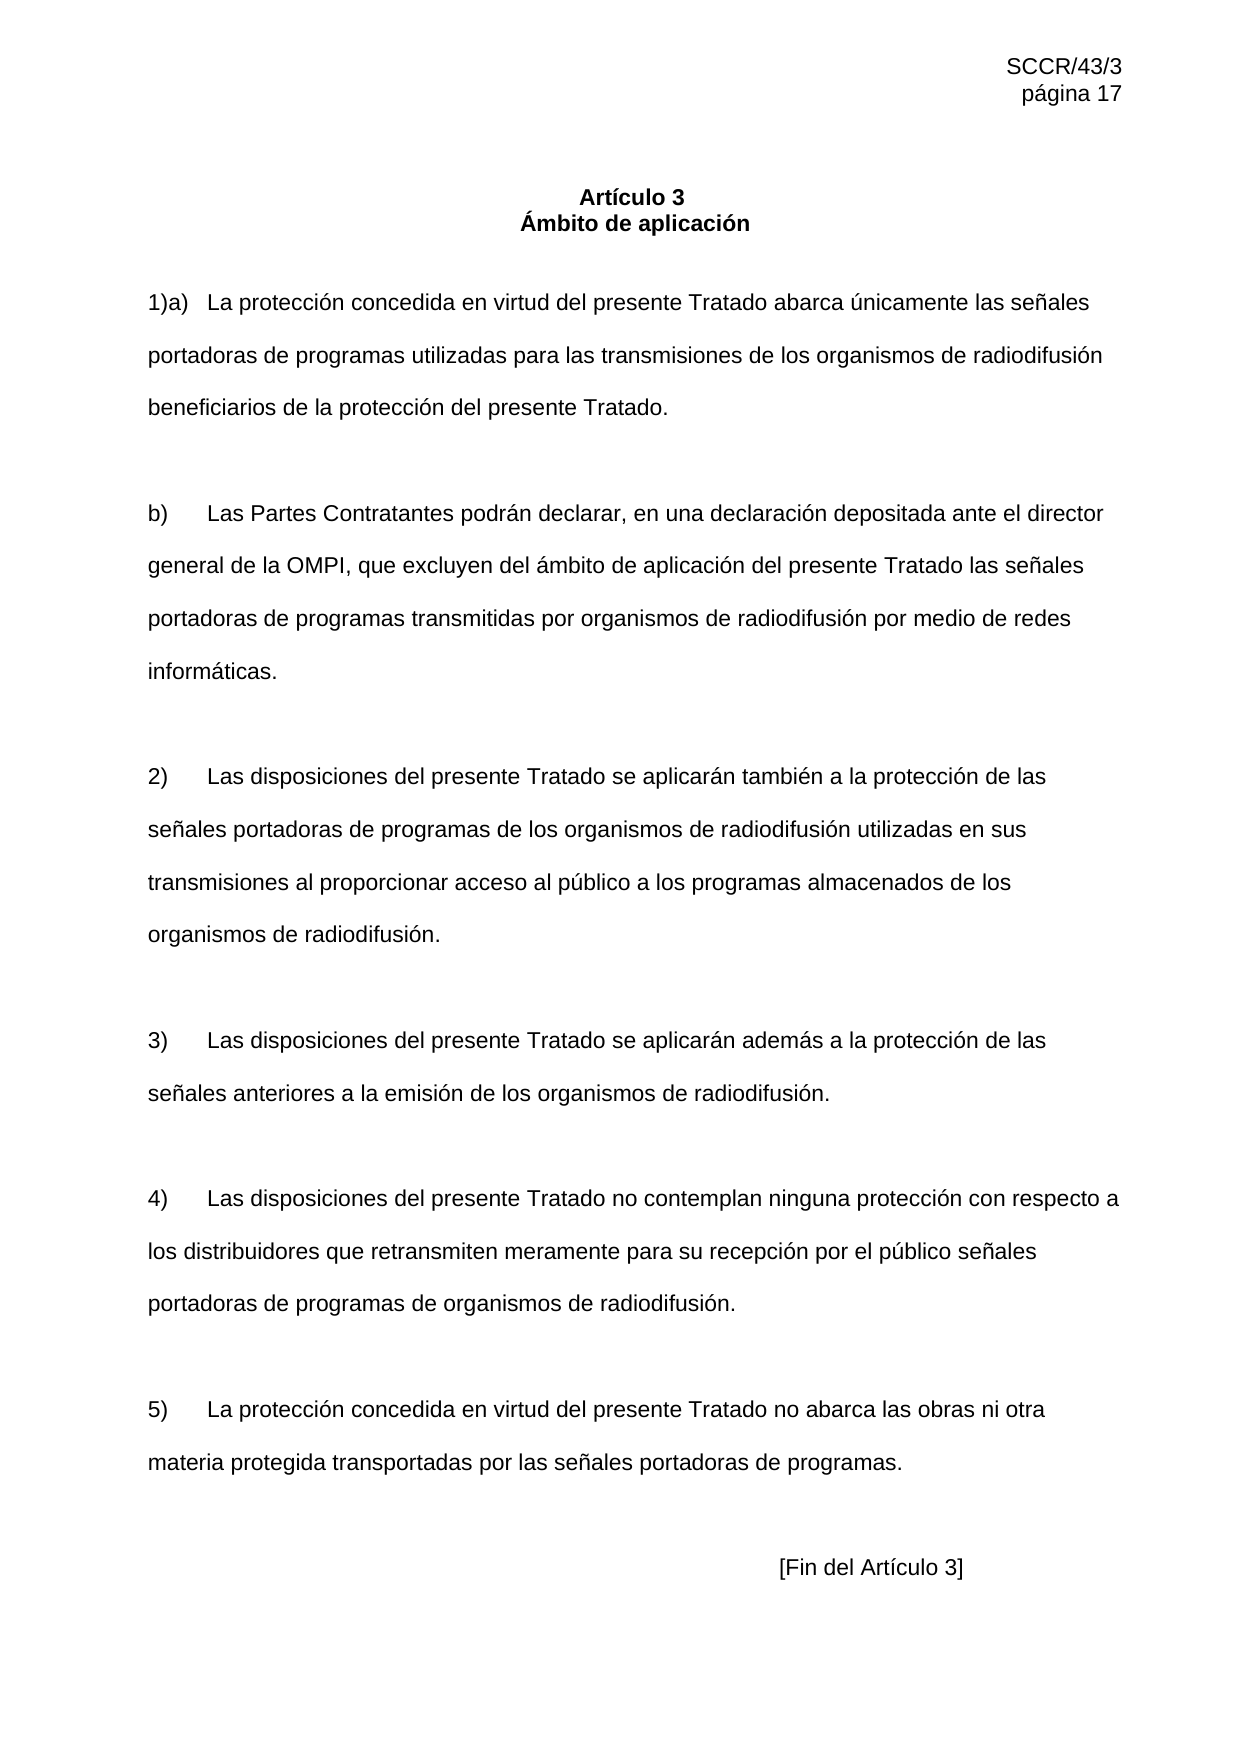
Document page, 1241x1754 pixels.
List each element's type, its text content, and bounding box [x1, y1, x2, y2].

text b) Las Partes Contratantes podrán declarar, en una declaración depositada ante el director general de la OMPI, que excluyen del ámbito de aplicación del presente Tratado las señales portadoras de programas transmitidas por organismos de radiodifusión por medio de redes informáticas. [148, 500, 1122, 684]
text 1)a) La protección concedida en virtud del presente Tratado abarca únicamente las señales portadoras de programas utilizadas para las transmisiones de los organismos de radiodifusión beneficiarios de la protección del presente Tratado. [148, 289, 1122, 421]
text Artículo 3 Ámbito de aplicación [148, 183, 1122, 236]
text 3) Las disposiciones del presente Tratado se aplicarán además a la protección de las señales anteriores a la emisión de los organismos de radiodifusión. [148, 1027, 1122, 1106]
text 5) La protección concedida en virtud del presente Tratado no abarca las obras ni otra materia protegida transportadas por las señales portadoras de programas. [148, 1396, 1122, 1475]
text 4) Las disposiciones del presente Tratado no contemplan ninguna protección con respecto a los distribuidores que retransmiten meramente para su recepción por el público señales portadoras de programas de organismos de radiodifusión. [148, 1185, 1122, 1317]
text [Fin del Artículo 3] [620, 1554, 1122, 1580]
text 2) Las disposiciones del presente Tratado se aplicarán también a la protección de las señales portadoras de programas de los organismos de radiodifusión utilizadas en sus transmisiones al proporcionar acceso al público a los programas almacenados de los organismos de radiodifusión. [148, 763, 1122, 948]
